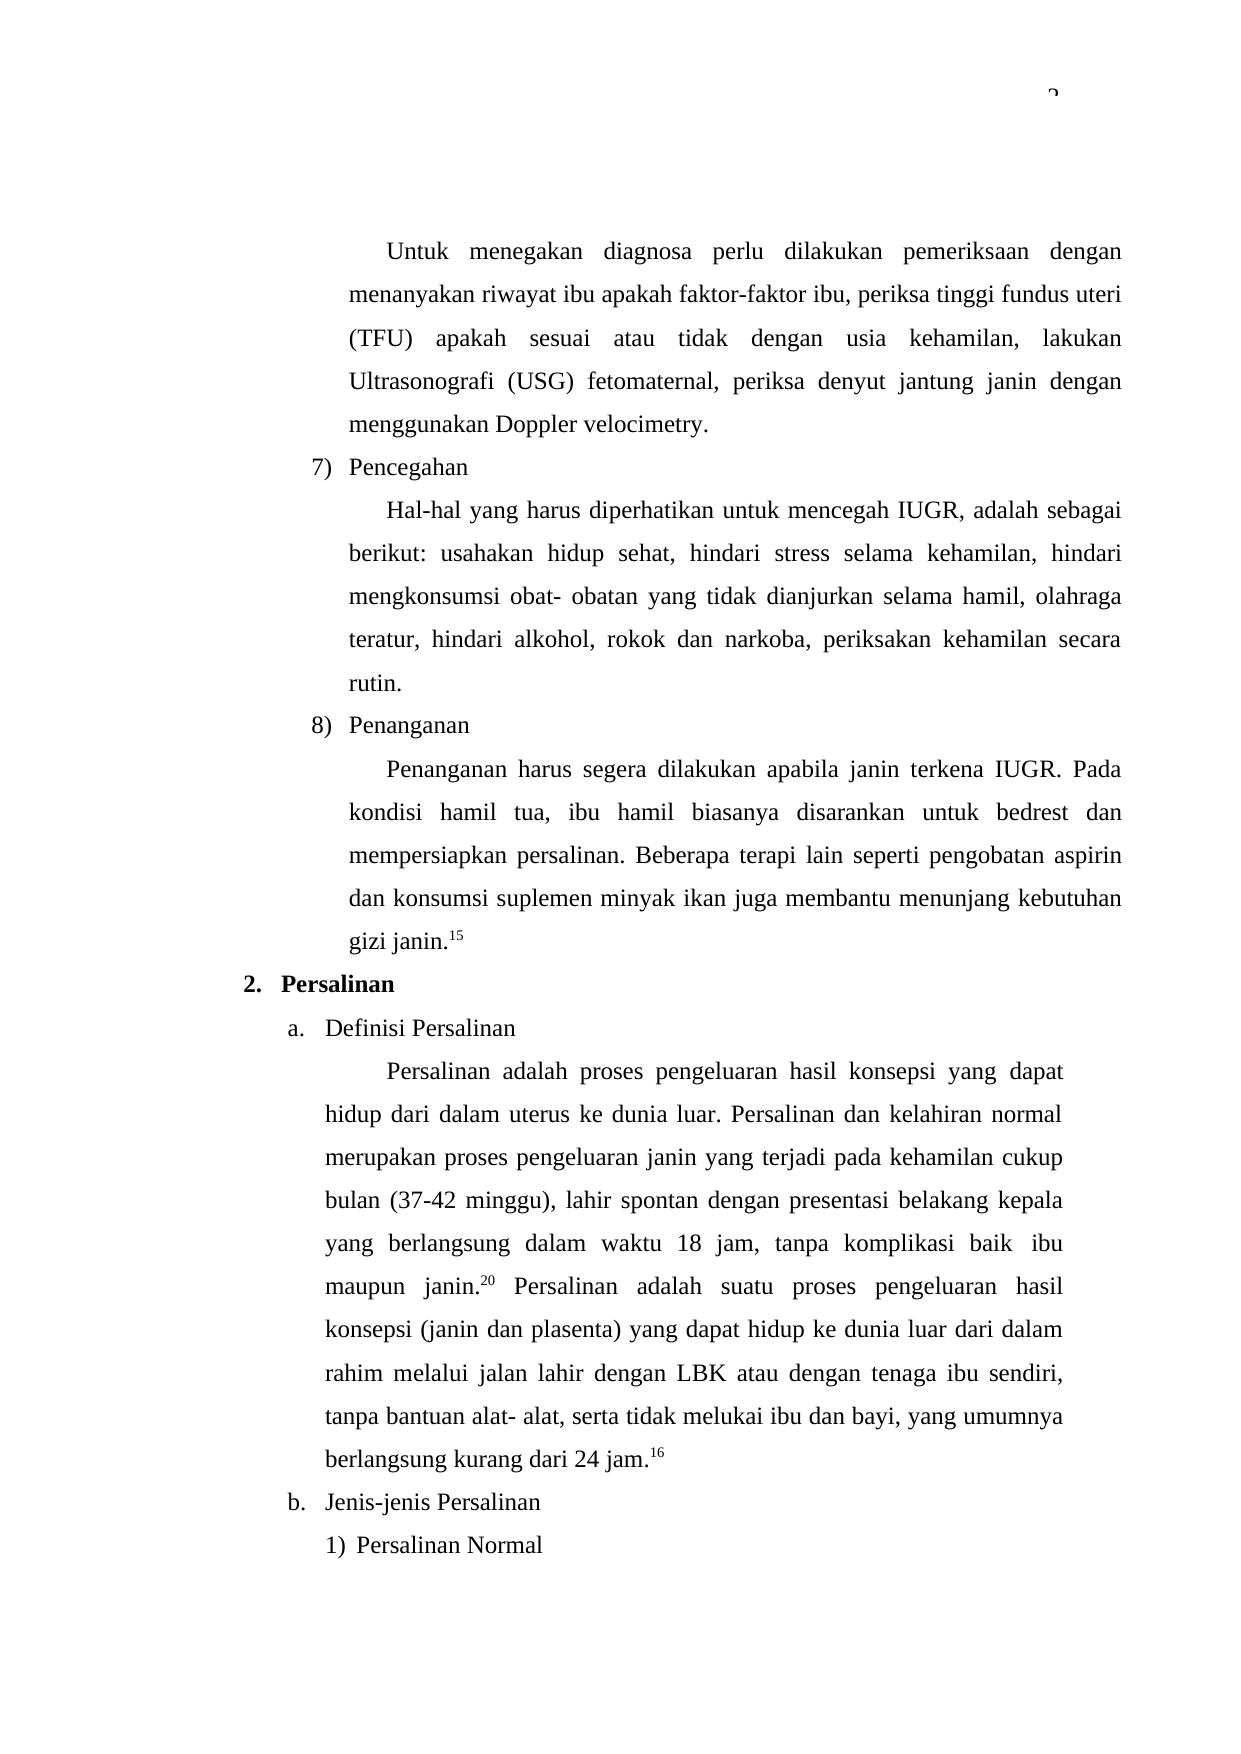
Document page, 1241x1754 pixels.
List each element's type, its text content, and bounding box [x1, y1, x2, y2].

list Definisi Persalinan [287, 1013, 1217, 1041]
text Persalinan adalah proses pengeluaran hasil konsepsi yang dapat hidup dari dalam uterus ke dunia luar. Persalinan dan kelahiran normal merupakan proses pengeluaran janin yang terjadi pada kehamilan cukup bulan (37-42 minggu), lahir spontan dengan presentasi belakang kepala yang berlangsung dalam waktu 18 jam, tanpa komplikasi baik ibu maupun janin.20 Persalinan adalah suatu proses pengeluaran hasil konsepsi (janin dan plasenta) yang dapat hidup ke dunia luar dari dalam rahim melalui jalan lahir dengan LBK atau dengan tenaga ibu sendiri, tanpa bantuan alat- alat, serta tidak melukai ibu dan bayi, yang umumnya berlangsung kurang dari 24 jam.16 [325, 1056, 1063, 1473]
list Persalinan [243, 969, 1217, 998]
list Penanganan [311, 711, 1217, 739]
list Persalinan Normal [325, 1530, 1217, 1559]
list Jenis-jenis Persalinan [287, 1487, 1217, 1516]
text Hal-hal yang harus diperhatikan untuk mencegah IUGR, adalah sebagai berikut: usahakan hidup sehat, hindari stress selama kehamilan, hindari mengkonsumsi obat- obatan yang tidak dianjurkan selama hamil, olahraga teratur, hindari alkohol, rokok dan narkoba, periksakan kehamilan secara rutin. [349, 495, 1122, 696]
text Untuk menegakan diagnosa perlu dilakukan pemeriksaan dengan menanyakan riwayat ibu apakah faktor-faktor ibu, periksa tinggi fundus uteri (TFU) apakah sesuai atau tidak dengan usia kehamilan, lakukan Ultrasonografi (USG) fetomaternal, periksa denyut jantung janin dengan menggunakan Doppler velocimetry. [349, 236, 1122, 438]
list Pencegahan [311, 452, 1217, 481]
text Penanganan harus segera dilakukan apabila janin terkena IUGR. Pada kondisi hamil tua, ibu hamil biasanya disarankan untuk bedrest dan mempersiapkan persalinan. Beberapa terapi lain seperti pengobatan aspirin dan konsumsi suplemen minyak ikan juga membantu menunjang kebutuhan gizi janin.15 [349, 754, 1123, 955]
